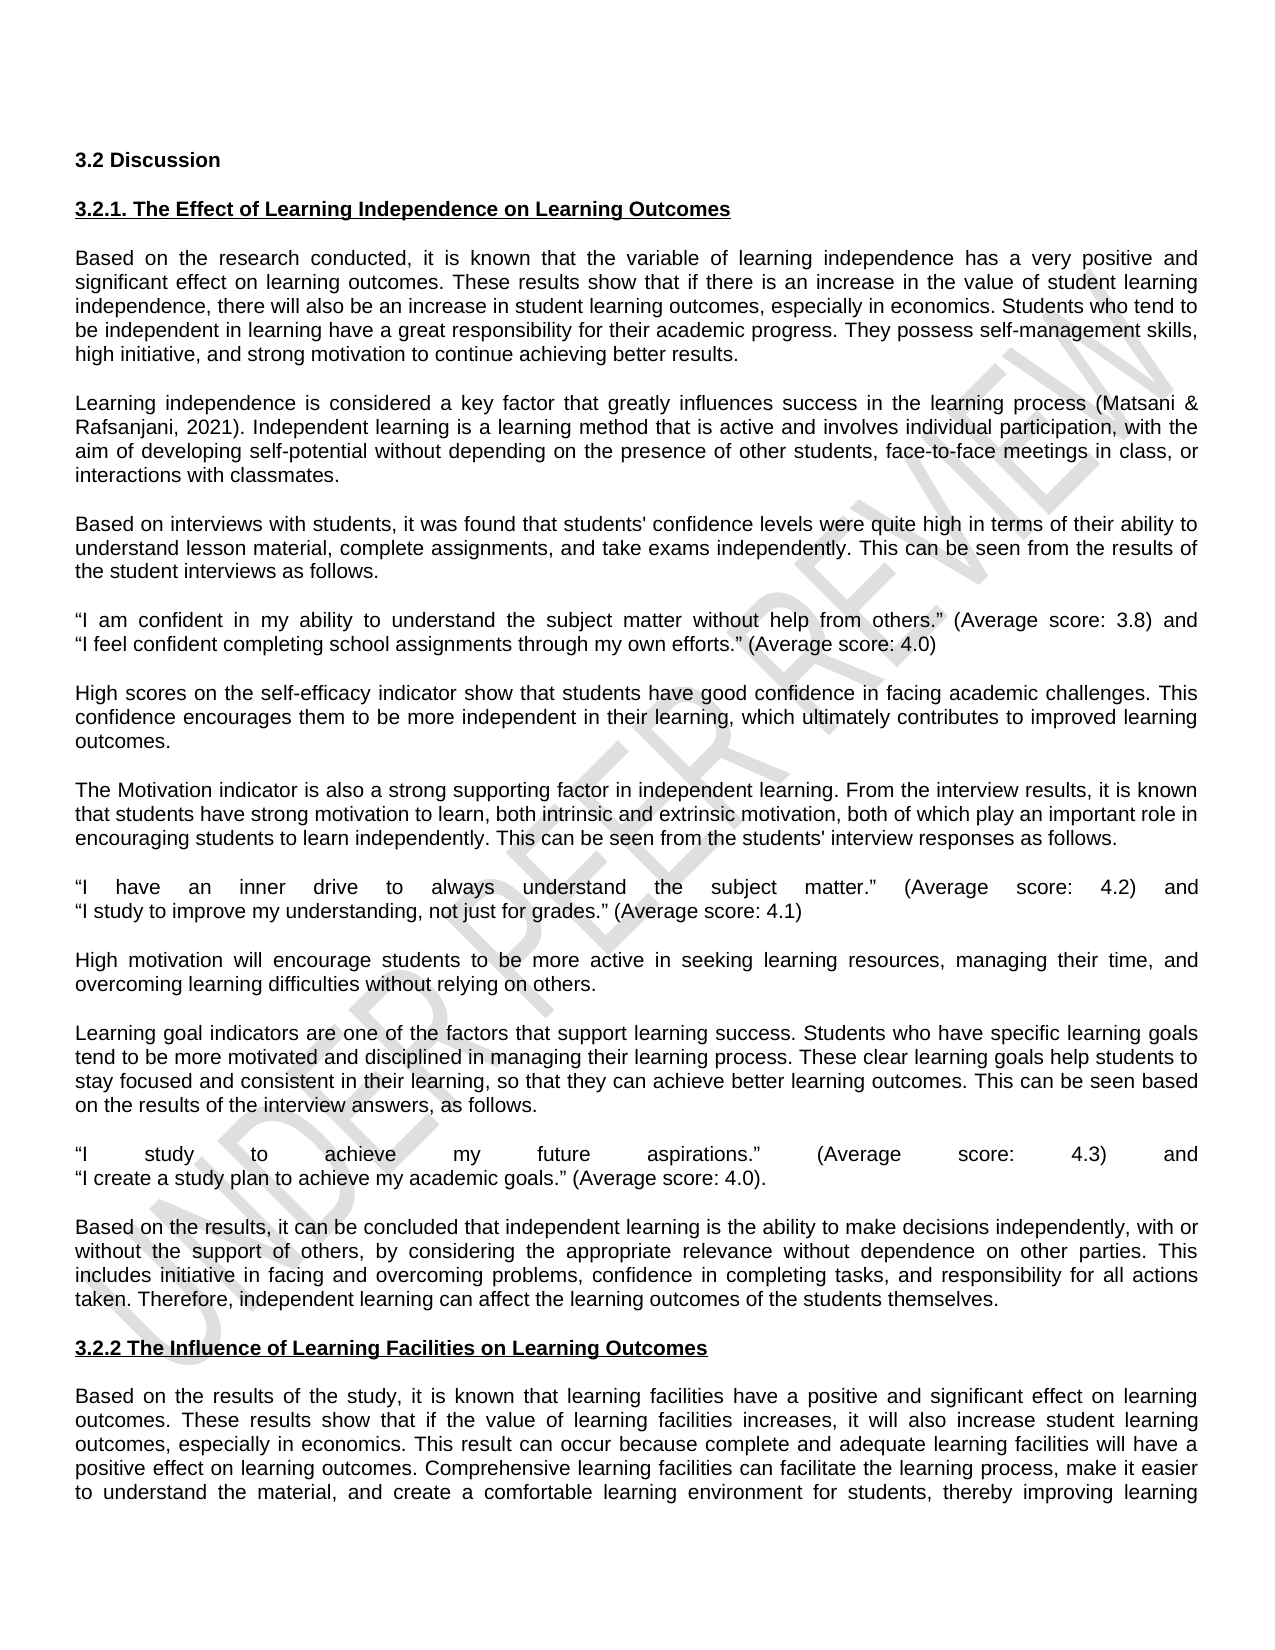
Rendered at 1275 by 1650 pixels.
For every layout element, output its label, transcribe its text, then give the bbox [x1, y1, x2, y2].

text “I have an inner drive to always understand the subject matter.” (Average score: 4.2) and “I study to improve my understanding, not just for grades.” (Average score: 4.1) [75, 875, 1200, 923]
text “I study to achieve my future aspirations.” (Average score: 4.3) and “I create a study plan to achieve my academic goals.” (Average score: 4.0). [75, 1142, 1200, 1189]
text 3.2.1. The Effect of Learning Independence on Learning Outcomes [75, 197, 1200, 221]
text Learning independence is considered a key factor that greatly influences success in the learning process (Matsani & Rafsanjani, 2021). Independent learning is a learning method that is active and involves individual participation, with the aim of developing self-potential without depending on the presence of other students, face-to-face meetings in class, or interactions with classmates. [75, 391, 1200, 486]
text “I am confident in my ability to understand the subject matter without help from others.” (Average score: 3.8) and “I feel confident completing school assignments through my own efforts.” (Average score: 4.0) [75, 608, 1200, 656]
text Learning goal indicators are one of the factors that support learning success. Students who have specific learning goals tend to be more motivated and disciplined in managing their learning process. These clear learning goals help students to stay focused and consistent in their learning, so that they can achieve better learning outcomes. This can be seen based on the results of the interview answers, as follows. [75, 1021, 1200, 1117]
text Based on the results, it can be concluded that independent learning is the ability to make decisions independently, with or without the support of others, by considering the appropriate relevance without dependence on other parties. This includes initiative in facing and overcoming problems, confidence in completing tasks, and responsibility for all actions taken. Therefore, independent learning can affect the learning outcomes of the students themselves. [75, 1214, 1200, 1310]
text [75, 1384, 1200, 1504]
text The Motivation indicator is also a strong supporting factor in independent learning. From the interview results, it is known that students have strong motivation to learn, both intrinsic and extrinsic motivation, both of which play an important role in encouraging students to learn independently. This can be seen from the students' interview responses as follows. [75, 778, 1200, 850]
text Based on interviews with students, it was found that students' confidence levels were quite high in terms of their ability to understand lesson material, complete assignments, and take exams independently. This can be seen from the results of the student interviews as follows. [75, 511, 1200, 583]
text Based on the research conducted, it is known that the variable of learning independence has a very positive and significant effect on learning outcomes. These results show that if there is an increase in the value of student learning independence, there will also be an increase in student learning outcomes, especially in economics. Students who tend to be independent in learning have a great responsibility for their academic progress. They possess self-management skills, high initiative, and strong motivation to continue achieving better results. [75, 246, 1200, 366]
text High scores on the self-efficacy indicator show that students have good confidence in facing academic challenges. This confidence encourages them to be more independent in their learning, which ultimately contributes to improved learning outcomes. [75, 681, 1200, 753]
text High motivation will encourage students to be more active in seeking learning resources, managing their time, and overcoming learning difficulties without relying on others. [75, 948, 1200, 996]
text 3.2.2 The Influence of Learning Facilities on Learning Outcomes [75, 1335, 1200, 1359]
text 3.2 Discussion [75, 148, 1200, 172]
